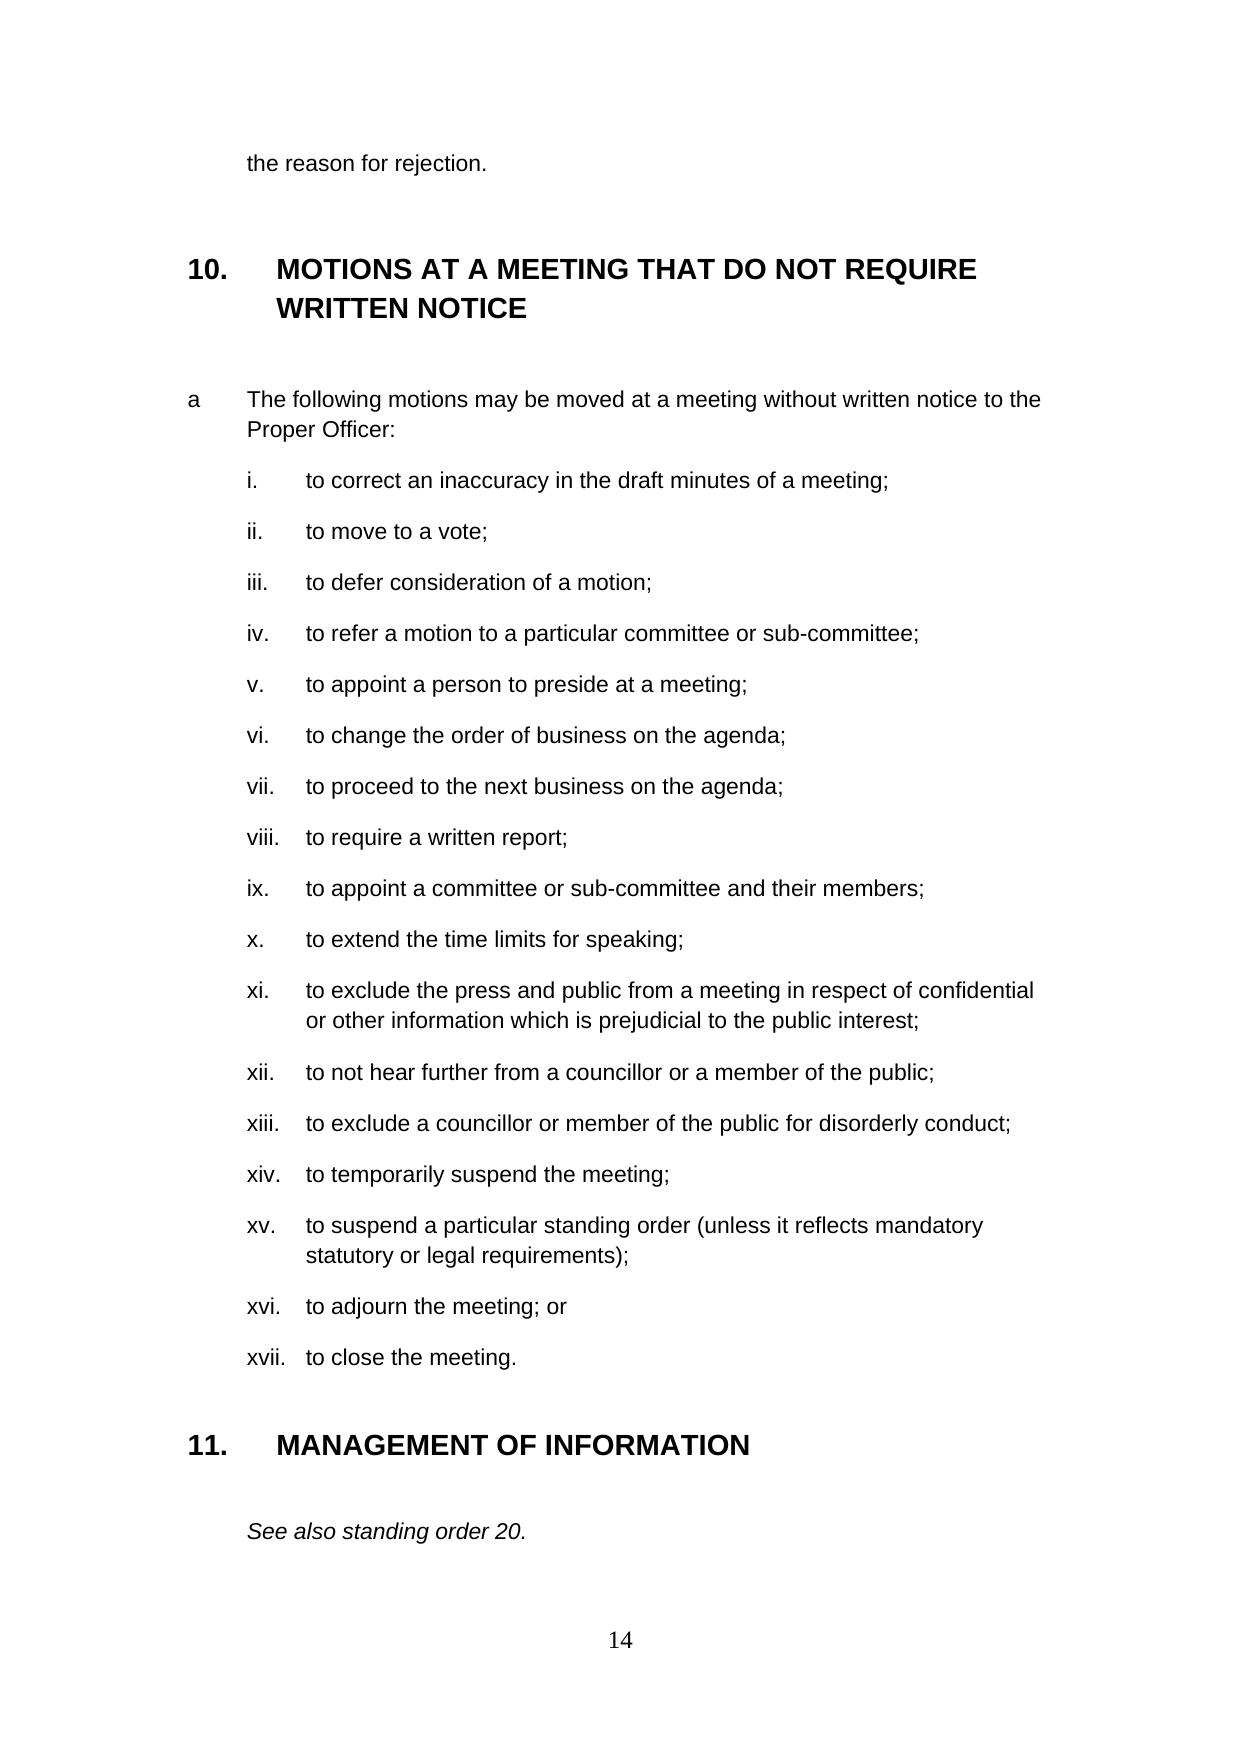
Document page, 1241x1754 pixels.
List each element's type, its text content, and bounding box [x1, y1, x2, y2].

list to proceed to the next business on the agenda; [247, 773, 1053, 799]
list to move to a vote; [247, 518, 1053, 544]
list to not hear further from a councillor or a member of the public; [247, 1058, 1053, 1085]
list to temporarily suspend the meeting; [247, 1161, 1053, 1187]
list to appoint a committee or sub-committee and their members; [247, 875, 1053, 902]
list to change the order of business on the agenda; [247, 722, 1053, 748]
list to extend the time limits for speaking; [247, 926, 1053, 953]
subtitle MANAGEMENT OF INFORMATION [187, 1428, 1053, 1462]
list to refer a motion to a particular committee or sub-committee; [247, 620, 1053, 646]
subtitle MOTIONS AT A MEETING THAT DO NOT REQUIRE WRITTEN NOTICE [187, 252, 1053, 360]
list to close the meeting. [247, 1344, 1053, 1403]
list to require a written report; [247, 824, 1053, 851]
list to exclude the press and public from a meeting in respect of confidential or other information which is prejudicial to the public interest; [247, 977, 1053, 1034]
list to defer consideration of a motion; [247, 569, 1053, 595]
list to adjourn the meeting; or [247, 1293, 1053, 1319]
list to correct an inaccuracy in the draft minutes of a meeting; [247, 467, 1053, 493]
list to suspend a particular standing order (unless it reflects mandatory statutory or legal requirements); [247, 1212, 1053, 1268]
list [187, 150, 1053, 176]
text See also standing order 20. [247, 1488, 1053, 1577]
list to exclude a councillor or member of the public for disorderly conduct; [247, 1109, 1053, 1136]
list The following motions may be moved at a meeting without written notice to the Proper Officer: [187, 386, 1053, 442]
list to appoint a person to preside at a meeting; [247, 671, 1053, 697]
